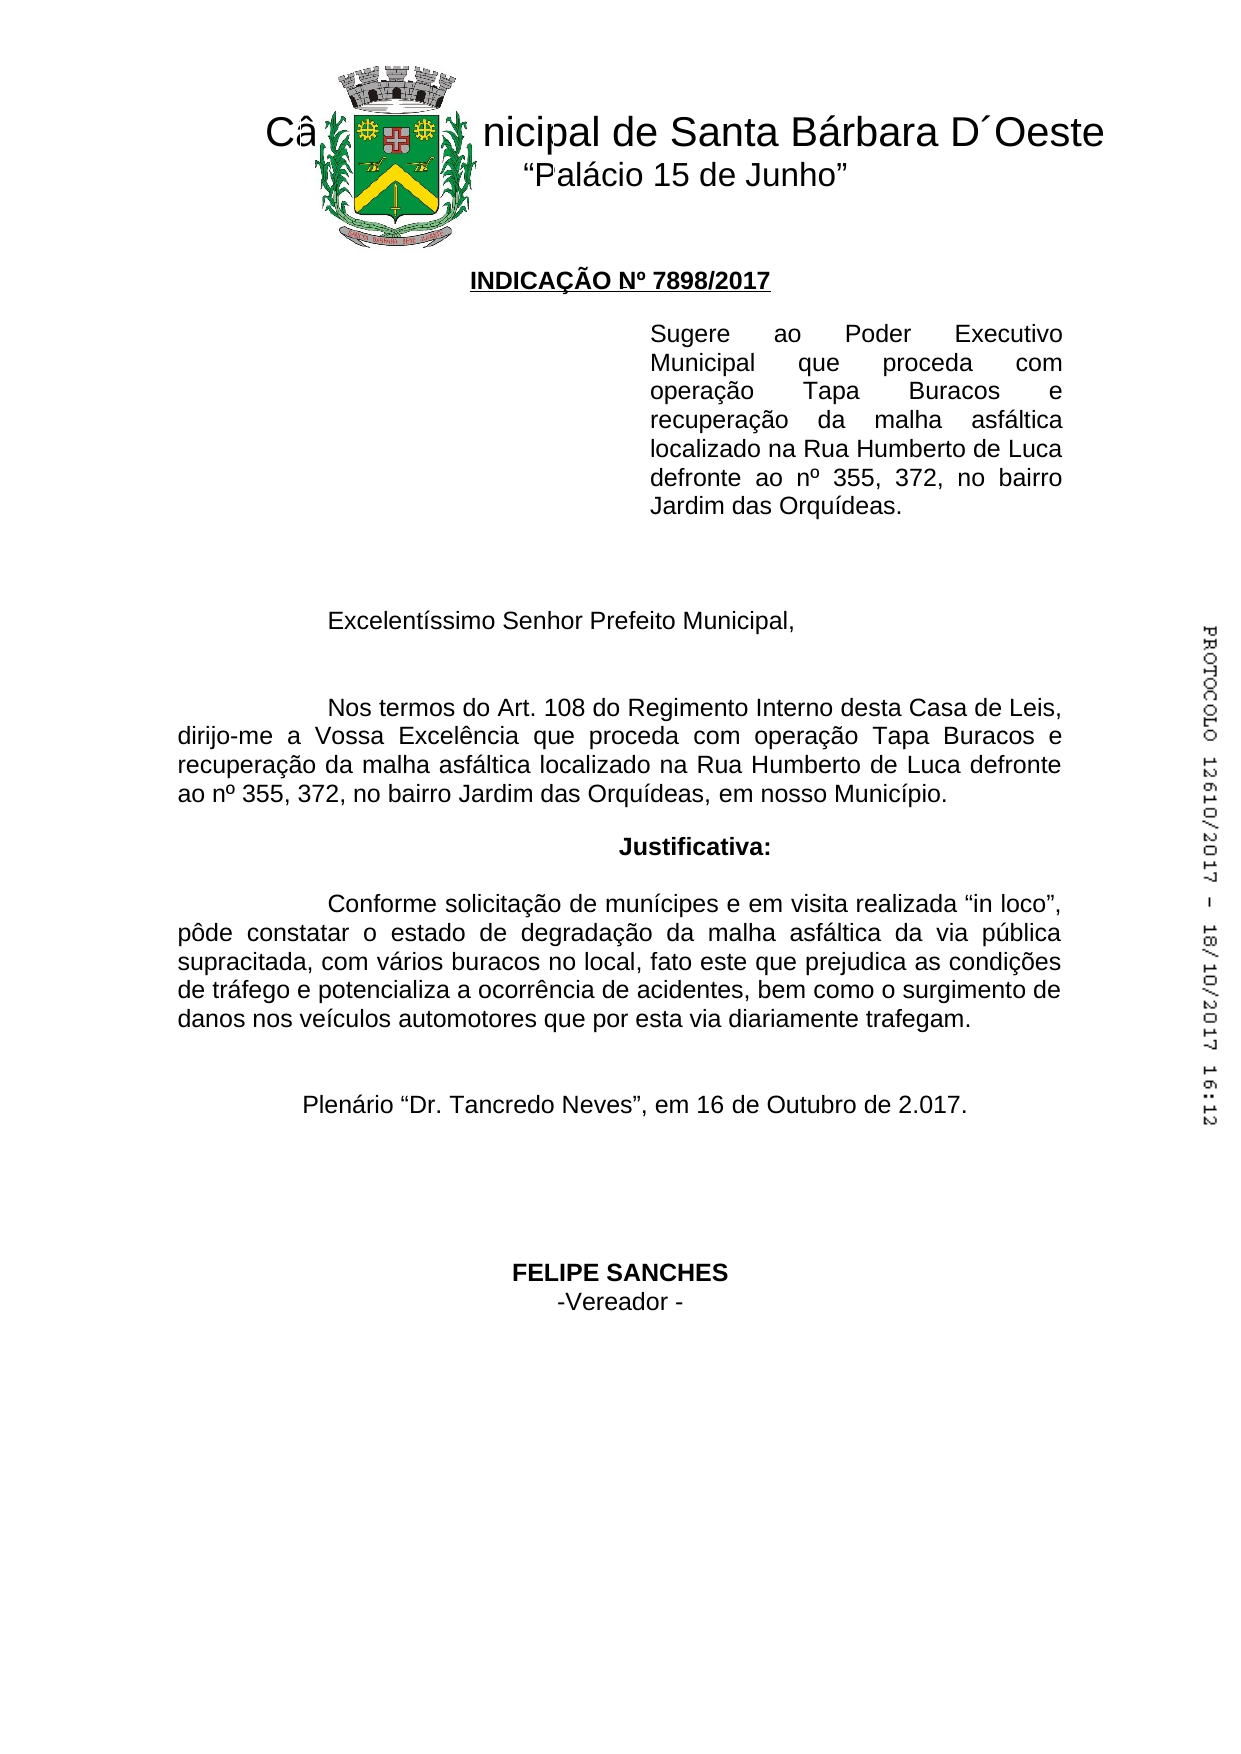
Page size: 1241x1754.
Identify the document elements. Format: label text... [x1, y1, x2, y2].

text FELIPE SANCHES [177, 1258, 1063, 1287]
title INDICAÇÃO Nº 7898/2017 [177, 266, 1063, 294]
text Justificativa: [177, 832, 1063, 860]
text Nos termos do Art. 108 do Regimento Interno desta Casa de Leis, dirijo-me a Vossa Excelência que proceda com operação Tapa Buracos e recuperação da malha asfáltica localizado na Rua Humberto de Luca defronte ao nº 355, 372, no bairro Jardim das Orquídeas, em nosso Município. [177, 692, 1063, 807]
text -Vereador - [177, 1287, 1063, 1316]
text Sugere ao Poder Executivo Municipal que proceda com operação Tapa Buracos e recuperação da malha asfáltica localizado na Rua Humberto de Luca defronte ao nº 355, 372, no bairro Jardim das Orquídeas. [650, 319, 1063, 520]
text Excelentíssimo Senhor Prefeito Municipal, [177, 606, 1063, 635]
text Plenário “Dr. Tancredo Neves”, em 16 de Outubro de 2.017. [177, 1090, 1063, 1119]
text Conforme solicitação de munícipes e em visita realizada “in loco”, pôde constatar o estado de degradação da malha asfáltica da via pública supracitada, com vários buracos no local, fato este que prejudica as condições de tráfego e potencializa a ocorrência de acidentes, bem como o surgimento de danos nos veículos automotores que por esta via diariamente trafegam. [177, 889, 1063, 1033]
picture [314, 66, 484, 255]
picture [1177, 623, 1241, 1131]
